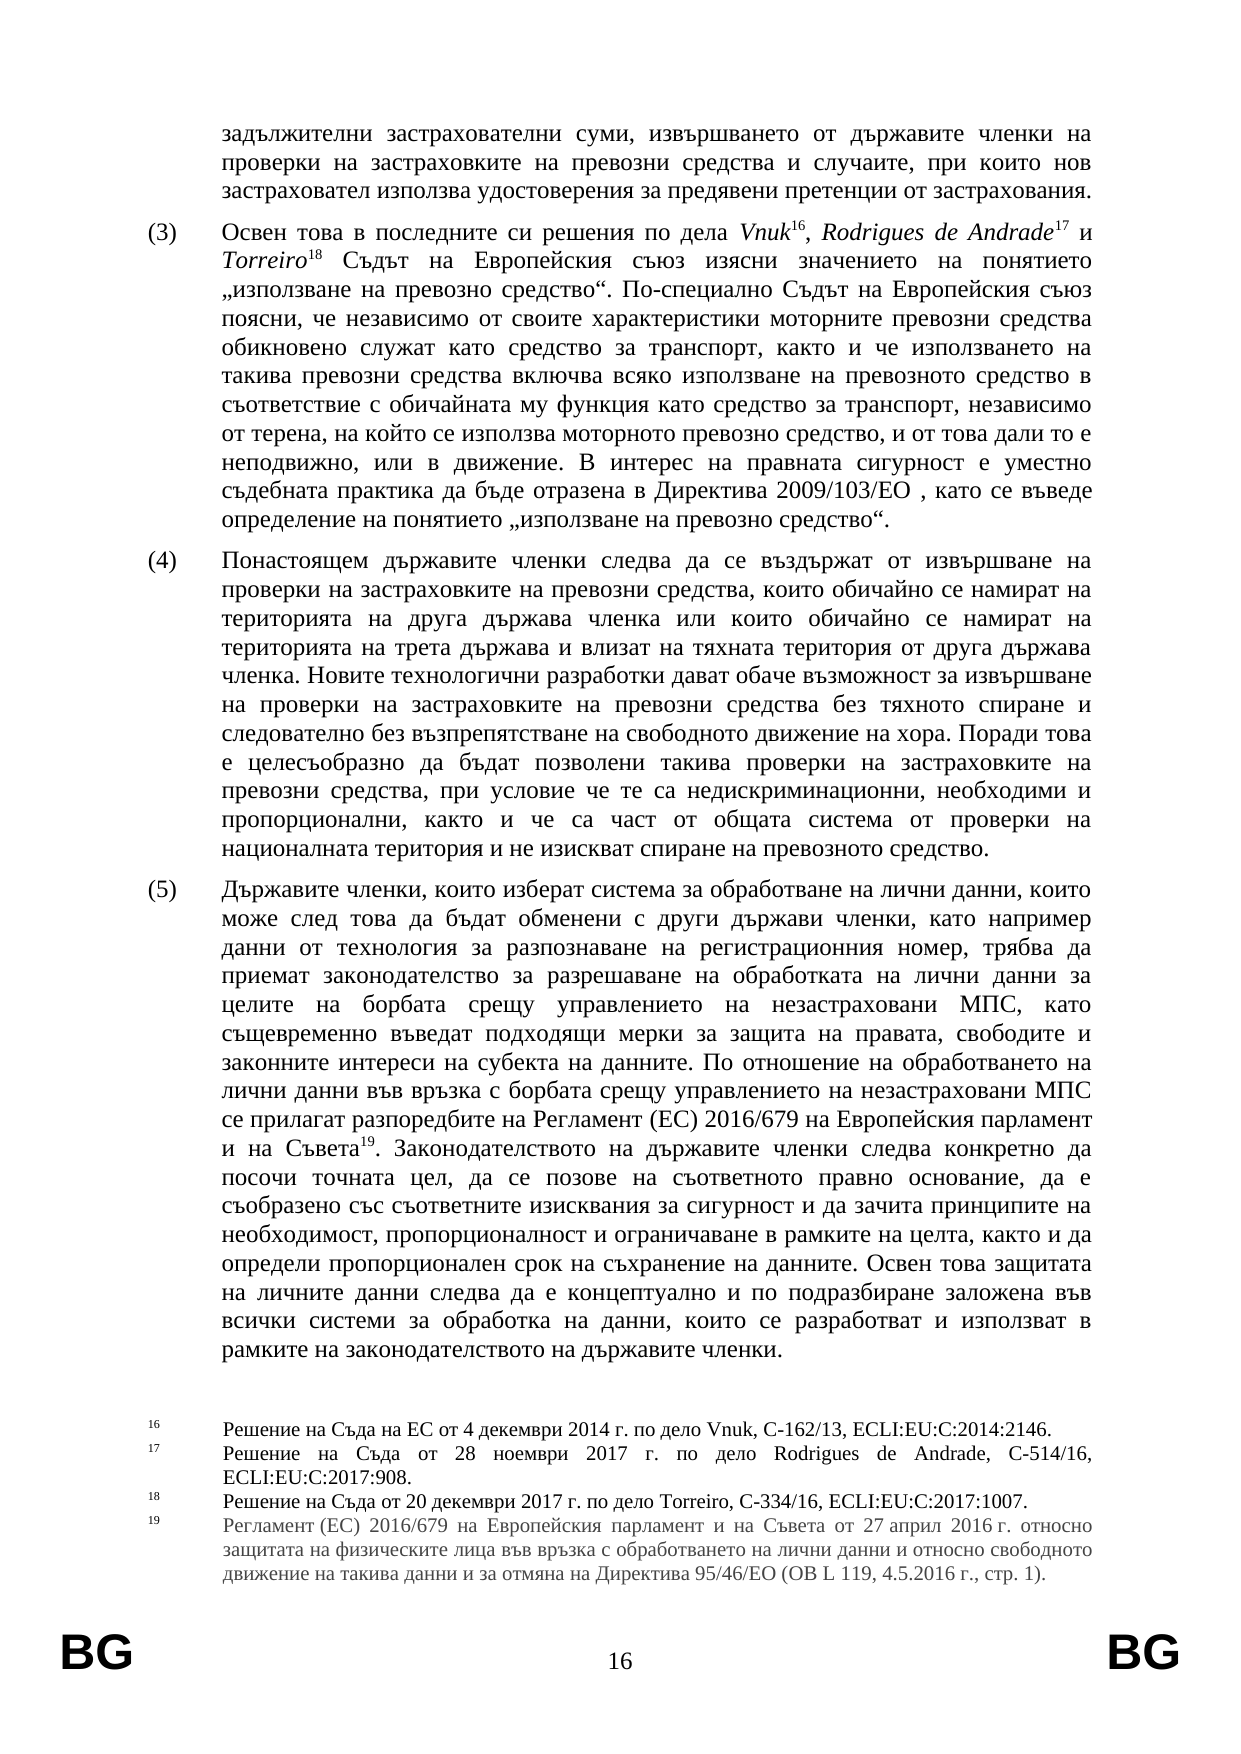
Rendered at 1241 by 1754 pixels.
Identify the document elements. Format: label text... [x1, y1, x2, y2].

text (3) Освен това в последните си решения по дела Vnuk, Rodrigues de Andrade и Torreiro Съдът на Европейския съюз изясни значението на понятието „използване на превозно средство“. По-специално Съдът на Европейския съюз поясни, че независимо от своите характеристики моторните превозни средства обикновено служат като средство за транспорт, както и че използването на такива превозни средства включва всяко използване на превозното средство в съответствие с обичайната му функция като средство за транспорт, независимо от терена, на който се използва моторното превозно средство, и от това дали то е неподвижно, или в движение. В интерес на правната сигурност е уместно съдебната практика да бъде отразена в Директива 2009/103/EО , като се въведе определение на понятието „използване на превозно средство“. [148, 217, 1093, 533]
text (5) Държавите членки, които изберат система за обработване на лични данни, които може след това да бъдат обменени с други държави членки, като например данни от технология за разпознаване на регистрационния номер, трябва да приемат законодателство за разрешаване на обработката на лични данни за целите на борбата срещу управлението на незастраховани МПС, като същевременно въведат подходящи мерки за защита на правата, свободите и законните интереси на субекта на данните. По отношение на обработването на лични данни във връзка с борбата срещу управлението на незастраховани МПС се прилагат разпоредбите на Регламент (ЕС) 2016/679 на Европейския парламент и на Съвета. Законодателството на държавите членки следва конкретно да посочи точната цел, да се позове на съответното правно основание, да е съобразено със съответните изисквания за сигурност и да зачита принципите на необходимост, пропорционалност и ограничаване в рамките на целта, както и да определи пропорционален срок на съхранение на данните. Освен това защитата на личните данни следва да е концептуално и по подразбиране заложена във всички системи за обработка на данни, които се разработват и използват в рамките на законодателството на държавите членки. [148, 874, 1093, 1363]
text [148, 118, 1093, 204]
text (4) Понастоящем държавите членки следва да се въздържат от извършване на проверки на застраховките на превозни средства, които обичайно се намират на територията на друга държава членка или които обичайно се намират на територията на трета държава и влизат на тяхната територия от друга държава членка. Новите технологични разработки дават обаче възможност за извършване на проверки на застраховките на превозни средства без тяхното спиране и следователно без възпрепятстване на свободното движение на хора. Поради това е целесъобразно да бъдат позволени такива проверки на застраховките на превозни средства, при условие че те са недискриминационни, необходими и пропорционални, както и че са част от общата система от проверки на националната територия и не изискват спиране на превозното средство. [148, 546, 1093, 862]
